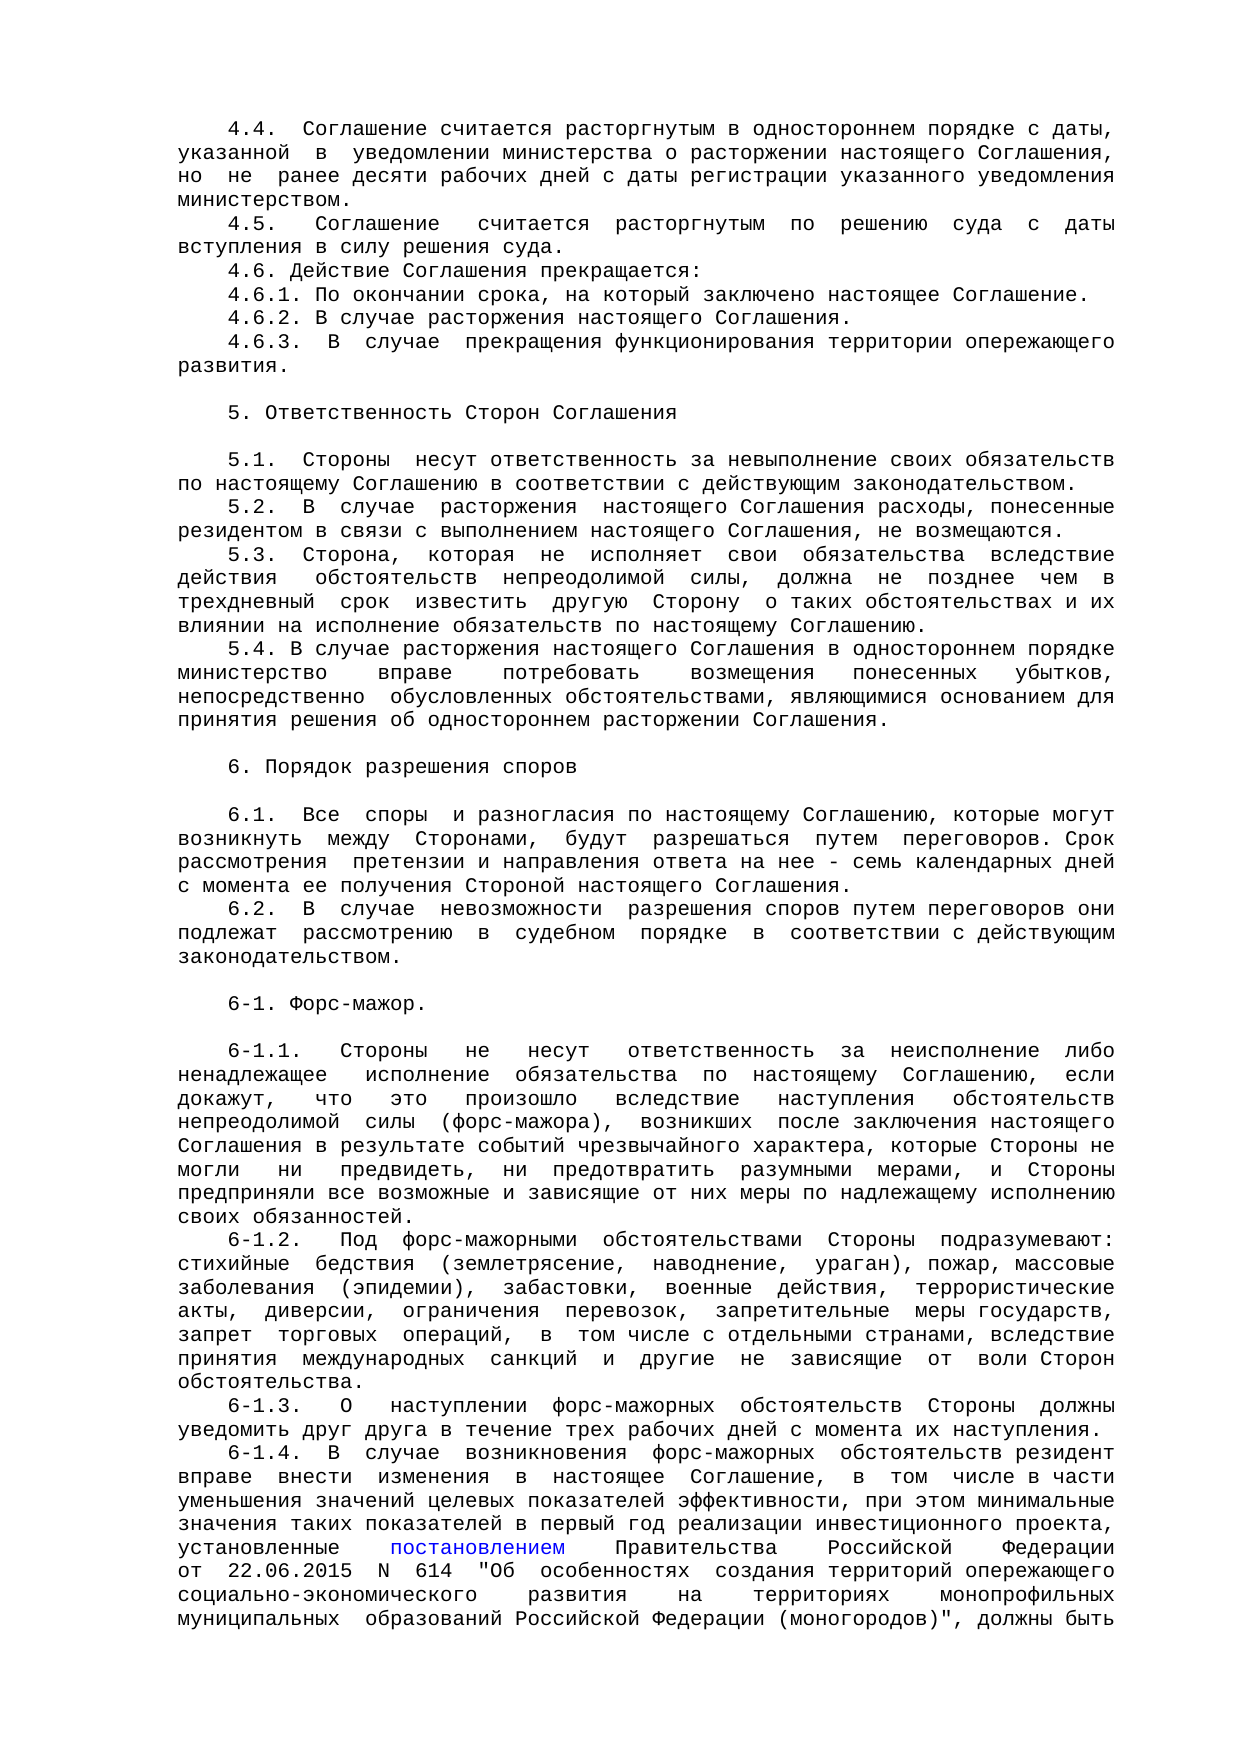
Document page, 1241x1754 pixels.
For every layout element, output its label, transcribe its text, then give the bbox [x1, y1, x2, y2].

text установленные постановлением Правительства Российской Федерации [177, 1537, 1152, 1561]
text указанной в уведомлении министерства о расторжении настоящего Соглашения, [177, 142, 1152, 165]
text предприняли все возможные и зависящие от них меры по надлежащему исполнению [177, 1182, 1152, 1206]
text стихийные бедствия (землетрясение, наводнение, ураган), пожар, массовые [177, 1253, 1152, 1277]
text 6-1.3. О наступлении форс-мажорных обстоятельств Стороны должны [177, 1395, 1152, 1419]
text 6.2. В случае невозможности разрешения споров путем переговоров они [177, 898, 1152, 922]
text 4.4. Соглашение считается расторгнутым в одностороннем порядке с даты, [177, 118, 1152, 142]
text развития. [177, 354, 1152, 378]
text 6-1. Форс-мажор. [177, 993, 1152, 1017]
text 6.1. Все споры и разногласия по настоящему Соглашению, которые могут [177, 804, 1152, 827]
text непреодолимой силы (форс-мажора), возникших после заключения настоящего [177, 1111, 1152, 1135]
text социально-экономического развития на территориях монопрофильных [177, 1584, 1152, 1608]
text 4.6. Действие Соглашения прекращается: [177, 260, 1152, 284]
text значения таких показателей в первый год реализации инвестиционного проекта, [177, 1513, 1152, 1537]
text с момента ее получения Стороной настоящего Соглашения. [177, 875, 1152, 898]
text законодательством. [177, 946, 1152, 969]
text 6-1.4. В случае возникновения форс-мажорных обстоятельств резидент [177, 1442, 1152, 1466]
text уведомить друг друга в течение трех рабочих дней с момента их наступления. [177, 1419, 1152, 1442]
text 6-1.2. Под форс-мажорными обстоятельствами Стороны подразумевают: [177, 1229, 1152, 1253]
text 4.6.1. По окончании срока, на который заключено настоящее Соглашение. [177, 284, 1152, 307]
text докажут, что это произошло вследствие наступления обстоятельств [177, 1088, 1152, 1111]
text 6-1.1. Стороны не несут ответственность за неисполнение либо [177, 1040, 1152, 1064]
text принятия решения об одностороннем расторжении Соглашения. [177, 709, 1152, 733]
text уменьшения значений целевых показателей эффективности, при этом минимальные [177, 1489, 1152, 1513]
text вправе внести изменения в настоящее Соглашение, в том числе в части [177, 1466, 1152, 1489]
text заболевания (эпидемии), забастовки, военные действия, террористические [177, 1277, 1152, 1300]
text от 22.06.2015 N 614 "Об особенностях создания территорий опережающего [177, 1561, 1152, 1584]
text 4.5. Соглашение считается расторгнутым по решению суда с даты [177, 213, 1152, 236]
text 5.3. Сторона, которая не исполняет свои обязательства вследствие [177, 544, 1152, 567]
text могли ни предвидеть, ни предотвратить разумными мерами, и Стороны [177, 1158, 1152, 1182]
text вступления в силу решения суда. [177, 236, 1152, 260]
text Соглашения в результате событий чрезвычайного характера, которые Стороны не [177, 1135, 1152, 1158]
text подлежат рассмотрению в судебном порядке в соответствии с действующим [177, 922, 1152, 946]
text рассмотрения претензии и направления ответа на нее - семь календарных дней [177, 851, 1152, 875]
text 4.6.2. В случае расторжения настоящего Соглашения. [177, 307, 1152, 331]
text непосредственно обусловленных обстоятельствами, являющимися основанием для [177, 686, 1152, 709]
text министерством. [177, 189, 1152, 213]
text запрет торговых операций, в том числе с отдельными странами, вследствие [177, 1324, 1152, 1348]
text акты, диверсии, ограничения перевозок, запретительные меры государств, [177, 1300, 1152, 1324]
text по настоящему Соглашению в соответствии с действующим законодательством. [177, 473, 1152, 496]
text резидентом в связи с выполнением настоящего Соглашения, не возмещаются. [177, 520, 1152, 544]
text действия обстоятельств непреодолимой силы, должна не позднее чем в [177, 567, 1152, 591]
text трехдневный срок известить другую Сторону о таких обстоятельствах и их [177, 591, 1152, 615]
text 6. Порядок разрешения споров [177, 757, 1152, 780]
text своих обязанностей. [177, 1206, 1152, 1229]
text 5.2. В случае расторжения настоящего Соглашения расходы, понесенные [177, 496, 1152, 520]
text обстоятельства. [177, 1371, 1152, 1395]
text влиянии на исполнение обязательств по настоящему Соглашению. [177, 615, 1152, 638]
text 5.1. Стороны несут ответственность за невыполнение своих обязательств [177, 449, 1152, 473]
text 4.6.3. В случае прекращения функционирования территории опережающего [177, 331, 1152, 354]
text муниципальных образований Российской Федерации (моногородов)", должны быть [177, 1608, 1152, 1631]
text 5.4. В случае расторжения настоящего Соглашения в одностороннем порядке [177, 638, 1152, 662]
text ненадлежащее исполнение обязательства по настоящему Соглашению, если [177, 1064, 1152, 1088]
text но не ранее десяти рабочих дней с даты регистрации указанного уведомления [177, 165, 1152, 189]
text возникнуть между Сторонами, будут разрешаться путем переговоров. Срок [177, 827, 1152, 851]
text 5. Ответственность Сторон Соглашения [177, 402, 1152, 426]
text министерство вправе потребовать возмещения понесенных убытков, [177, 662, 1152, 686]
text принятия международных санкций и другие не зависящие от воли Сторон [177, 1348, 1152, 1371]
